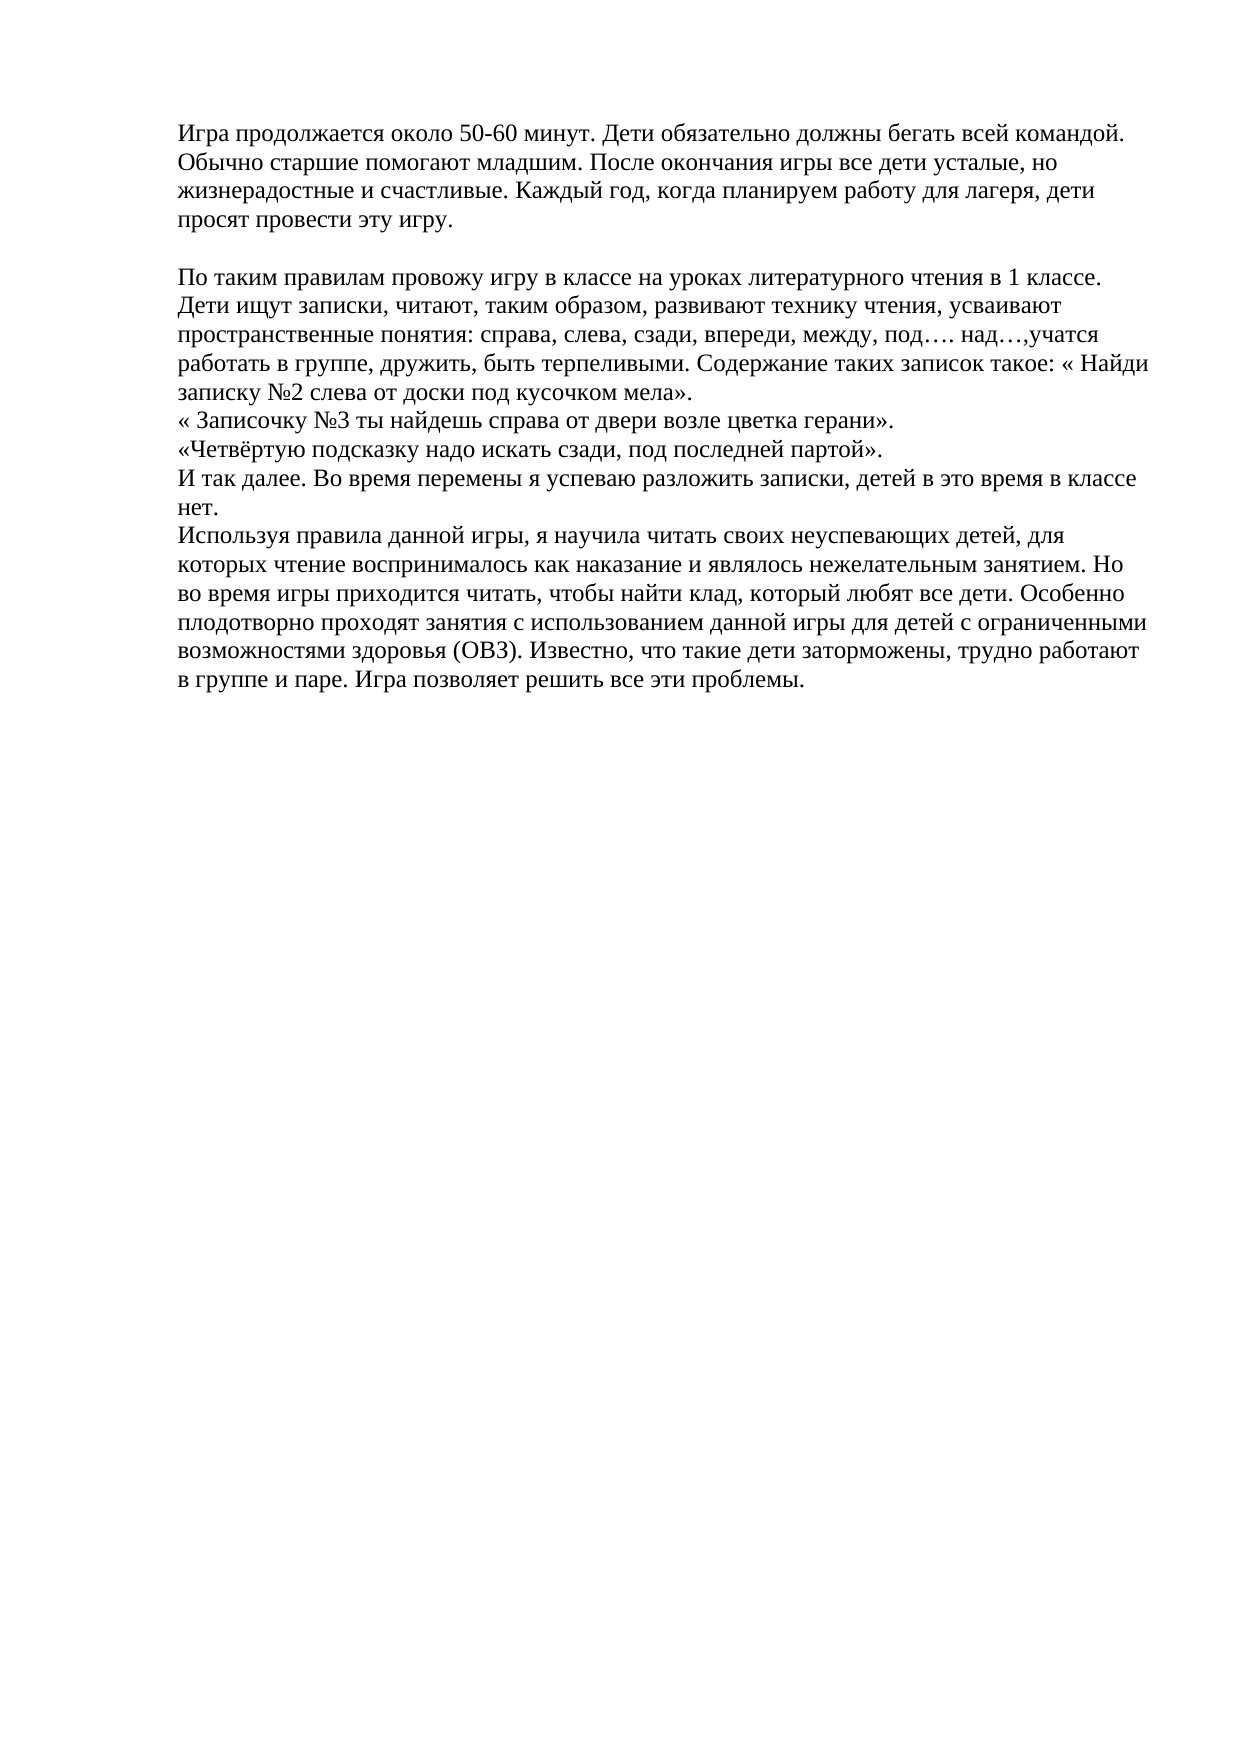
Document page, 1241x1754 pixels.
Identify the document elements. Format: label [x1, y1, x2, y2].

text [177, 118, 1152, 693]
